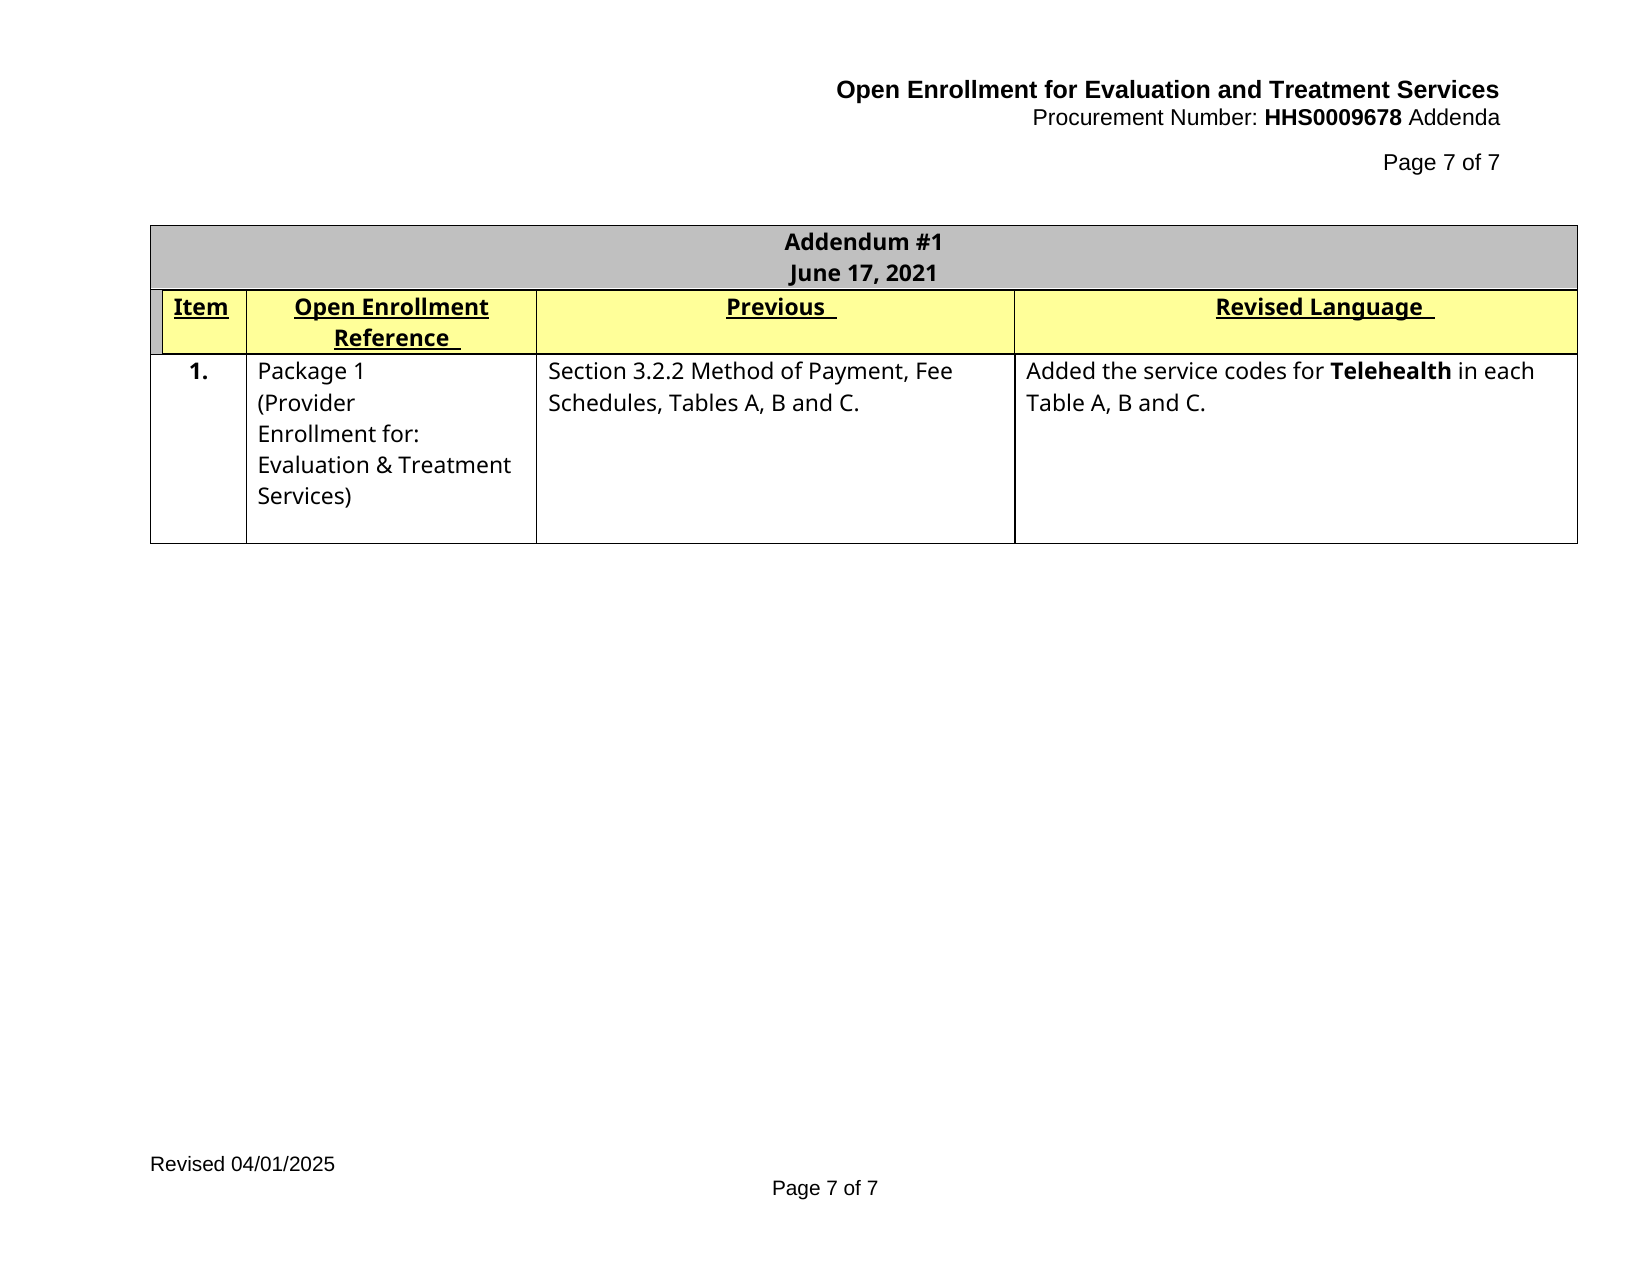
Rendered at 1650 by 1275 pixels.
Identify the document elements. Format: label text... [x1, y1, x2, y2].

table_cell Addendum #1 June 17, 2021 [151, 226, 1577, 288]
table_cell Added the service codes for Telehealth in each Table A, B and C. [1016, 355, 1577, 543]
table_cell [151, 290, 162, 354]
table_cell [247, 355, 536, 543]
table_cell 1. [151, 355, 246, 543]
table_cell Section 3.2.2 Method of Payment, Fee Schedules, Tables A, B and C. [537, 355, 1014, 543]
